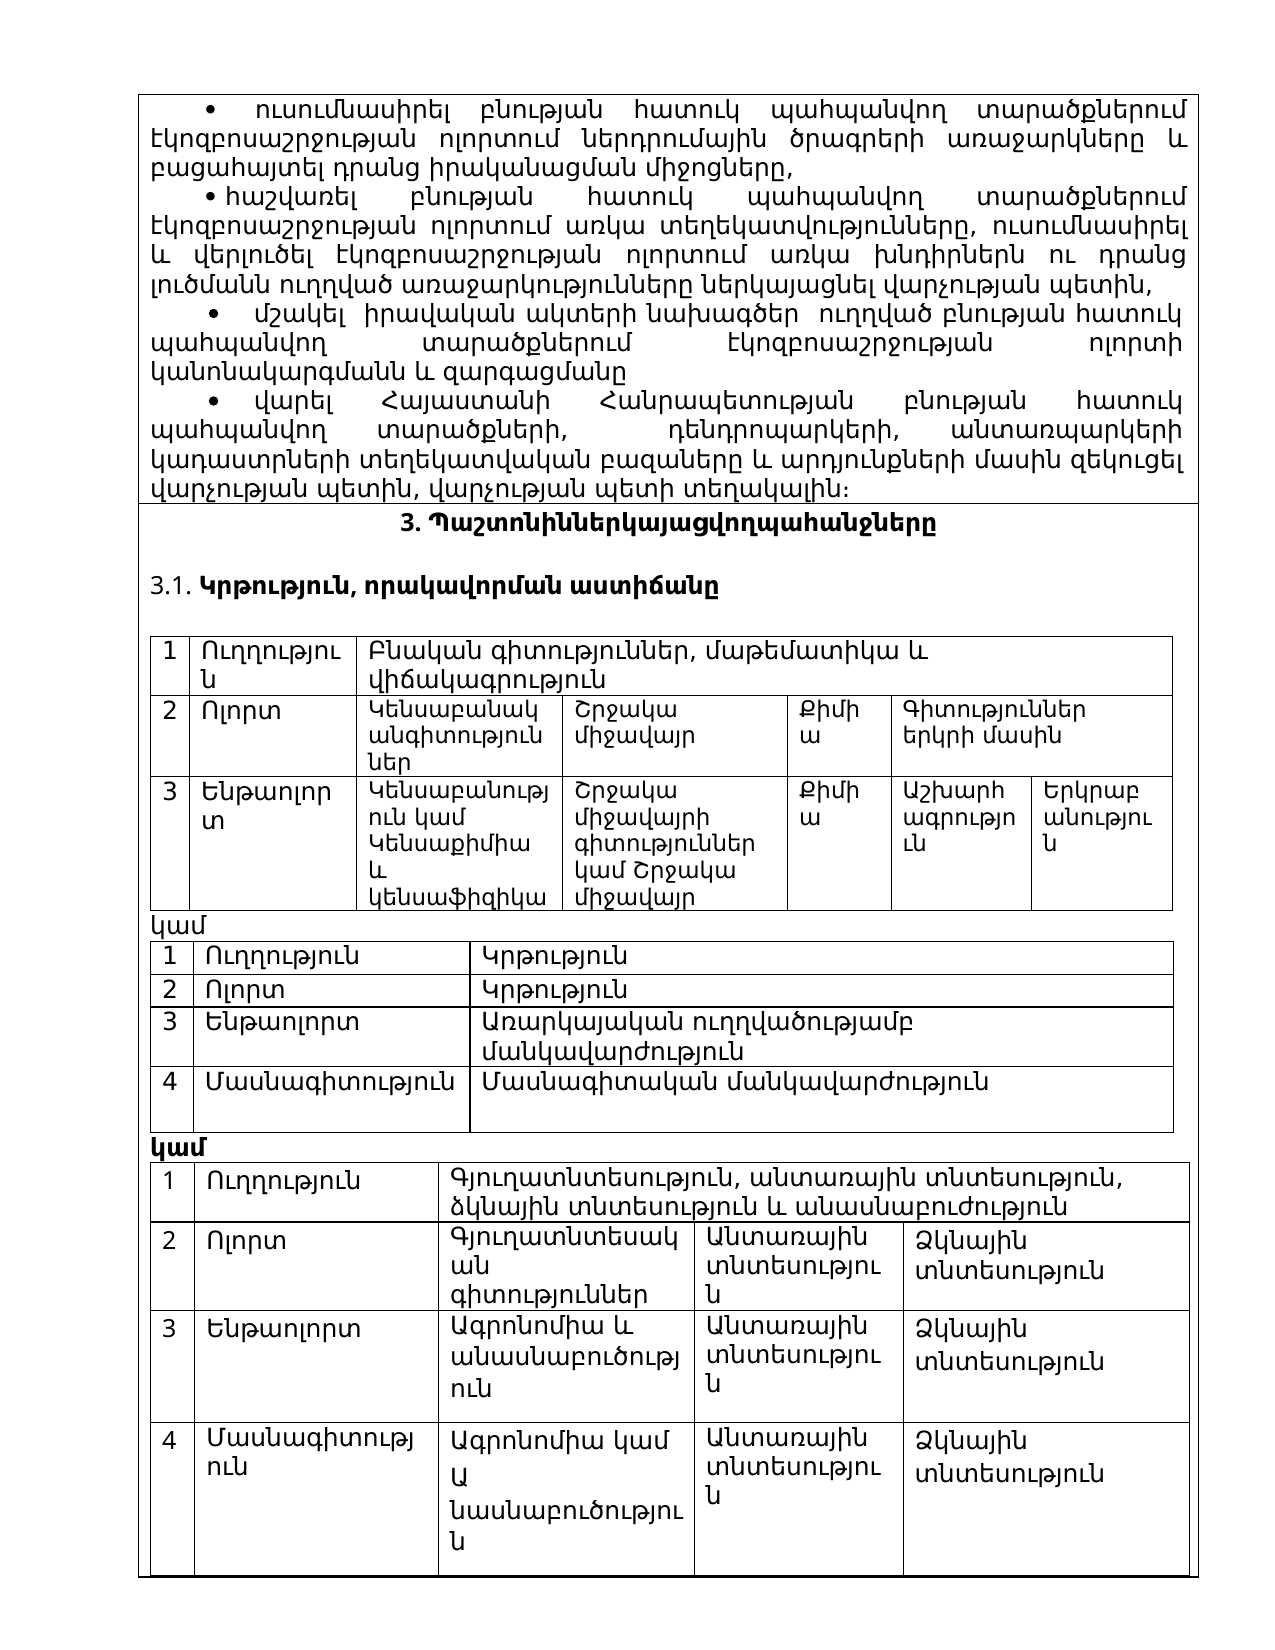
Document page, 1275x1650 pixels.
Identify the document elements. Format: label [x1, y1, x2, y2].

table_cell [139, 504, 1198, 1576]
table_cell [139, 95, 1198, 503]
